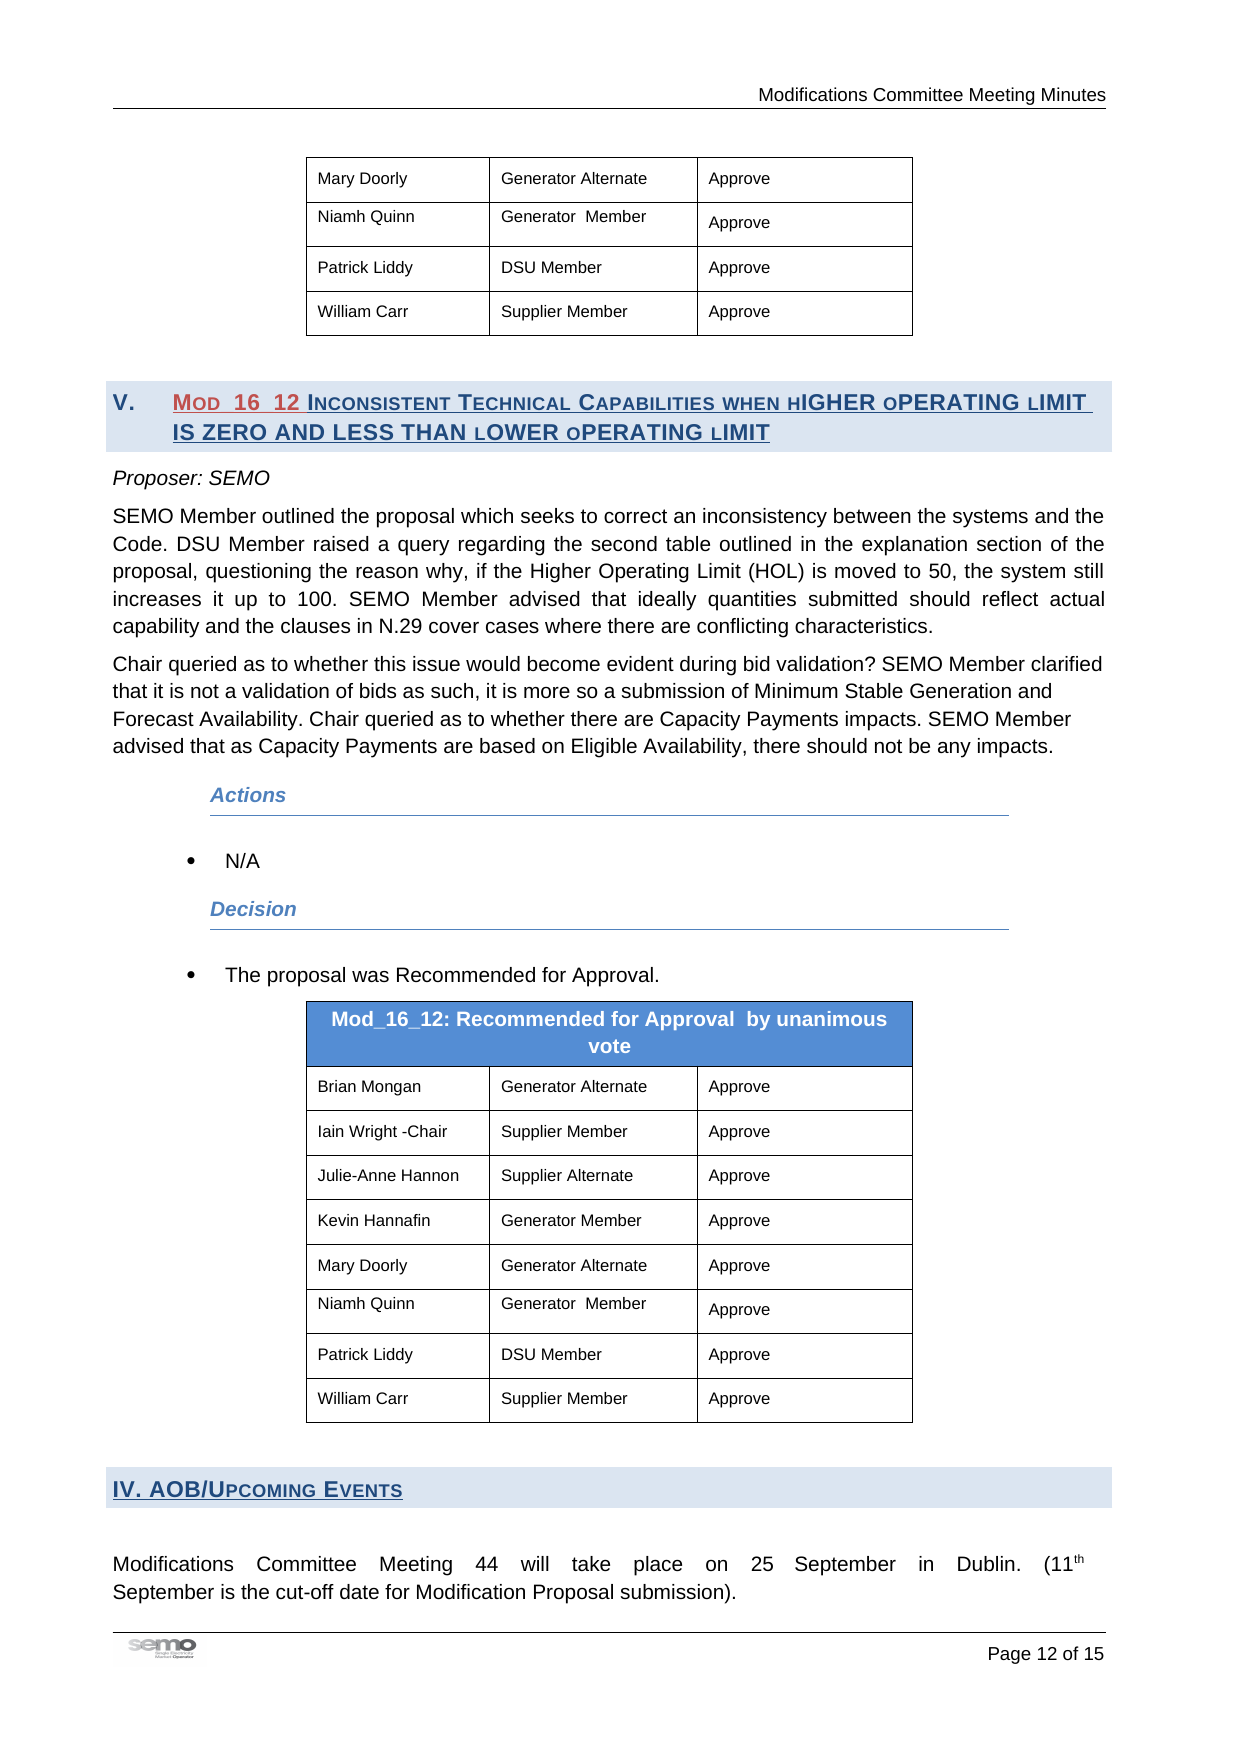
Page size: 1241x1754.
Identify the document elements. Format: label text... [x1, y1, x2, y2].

table_cell Patrick Liddy [307, 1334, 489, 1378]
table_cell Generator Member [490, 203, 697, 246]
table_header Mod_16_12: Recommended for Approval by unanimous vote [307, 1002, 912, 1066]
table_cell Patrick Liddy [307, 247, 489, 291]
table_cell DSU Member [490, 1334, 697, 1378]
table_cell Approve [698, 247, 912, 291]
table_cell Mary Doorly [307, 1245, 489, 1288]
table_cell Approve [698, 1290, 912, 1333]
table_cell Mary Doorly [307, 158, 489, 202]
table_cell Generator Alternate [490, 1245, 697, 1288]
table_cell Approve [698, 203, 912, 246]
table_cell Approve [698, 1334, 912, 1378]
table_cell Approve [698, 292, 912, 335]
text Chair queried as to whether this issue would become evident during bid validation? SEMO Member clarified that it is not a validation of bids as such, it is more so a submission of Minimum Stable Generation and Forecast Availability. Chair queried as to whether there are Capacity Payments impacts. SEMO Member advised that as Capacity Payments are based on Eligible Availability, there should not be any impacts. [112, 652, 1106, 758]
table_cell Supplier Alternate [490, 1156, 697, 1199]
list Modifications Committee Meeting 44 will take place on 25 September in Dublin. (11th September is the cut-off date for Modification Proposal submission). [112, 1552, 1106, 1604]
table_cell Approve [698, 1379, 912, 1422]
table_cell Kevin Hannafin [307, 1200, 489, 1244]
table_cell Supplier Member [490, 292, 697, 335]
table_cell DSU Member [490, 247, 697, 291]
text Actions [210, 783, 1009, 815]
list The proposal was Recommended for Approval. [187, 963, 1106, 987]
table_cell Supplier Member [490, 1111, 697, 1155]
list N/A [187, 849, 1106, 873]
table_cell Iain Wright -Chair [307, 1111, 489, 1155]
text Proposer: SEMO [112, 466, 1106, 490]
table_cell William Carr [307, 292, 489, 335]
table_cell Approve [698, 158, 912, 202]
text SEMO Member outlined the proposal which seeks to correct an inconsistency between the systems and the Code. DSU Member raised a query regarding the second table outlined in the explanation section of the proposal, questioning the reason why, if the Higher Operating Limit (HOL) is moved to 50, the system still increases it up to 100. SEMO Member advised that ideally quantities submitted should reflect actual capability and the clauses in N.29 cover cases where there are conflicting characteristics. [112, 504, 1106, 638]
table_cell Generator Alternate [490, 1067, 697, 1110]
subtitle V. Mod_16_12 Inconsistent Technical Capabilities when hIGHER oPERATING lIMIT IS ZERO AND LESS THAN lOWER oPERATING lIMIT [113, 387, 1106, 445]
text Decision [210, 897, 1009, 929]
table_cell Niamh Quinn [307, 203, 489, 246]
table_cell Approve [698, 1111, 912, 1155]
subtitle IV. AOB/Upcoming Events [113, 1474, 1106, 1502]
table_cell Generator Alternate [490, 158, 697, 202]
table_cell Niamh Quinn [307, 1290, 489, 1333]
table_cell Approve [698, 1156, 912, 1199]
table_cell Approve [698, 1245, 912, 1288]
table_cell William Carr [307, 1379, 489, 1422]
table_cell Approve [698, 1067, 912, 1110]
table_cell Brian Mongan [307, 1067, 489, 1110]
table_cell Supplier Member [490, 1379, 697, 1422]
table_cell Generator Member [490, 1200, 697, 1244]
table_cell Julie-Anne Hannon [307, 1156, 489, 1199]
table_cell Generator Member [490, 1290, 697, 1333]
table_cell Approve [698, 1200, 912, 1244]
